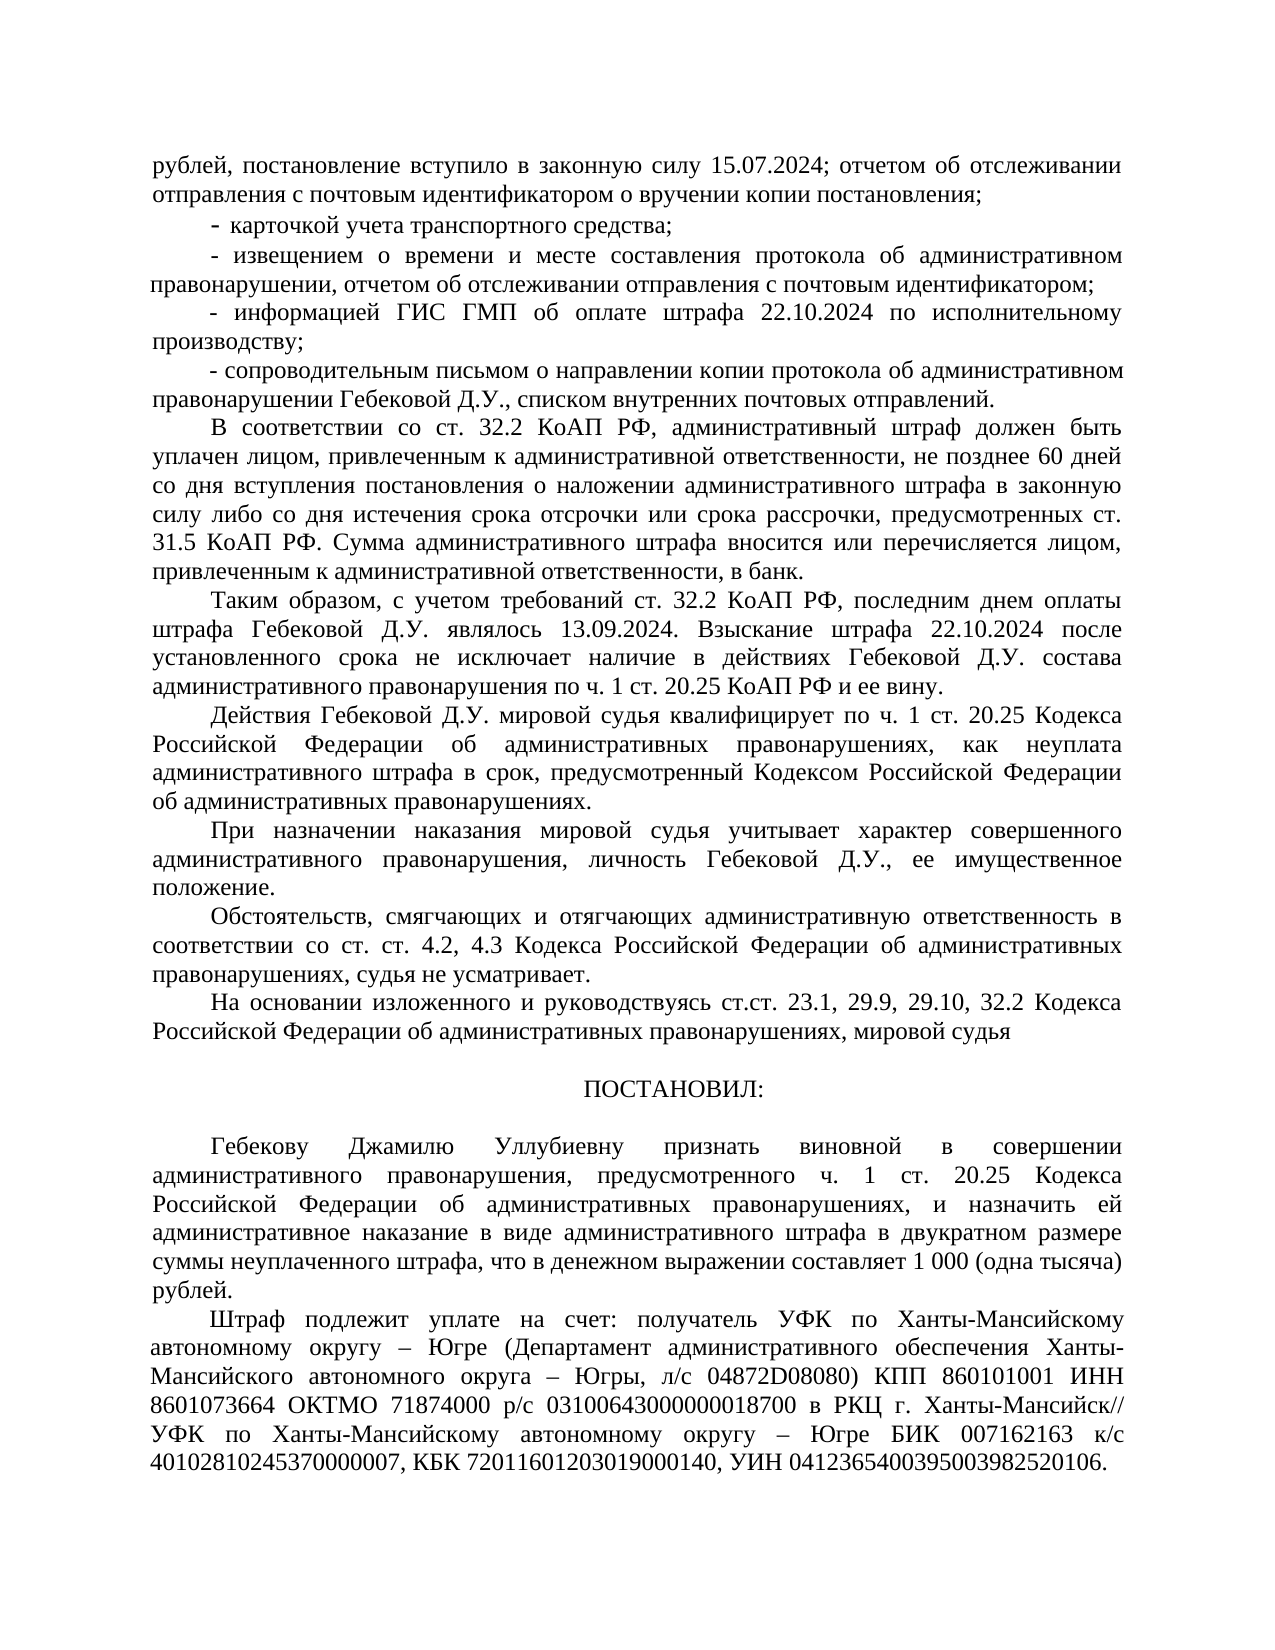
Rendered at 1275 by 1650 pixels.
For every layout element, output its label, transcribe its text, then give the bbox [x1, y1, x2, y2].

text Таким образом, с учетом требований ст. 32.2 КоАП РФ, последним днем оплаты штрафа Гебековой Д.У. являлось 13.09.2024. Взыскание штрафа 22.10.2024 после установленного срока не исключает наличие в действиях Гебековой Д.У. состава административного правонарушения по ч. 1 ст. 20.25 КоАП РФ и ее вину. [152, 585, 1123, 700]
text - карточкой учета транспортного средства; [152, 207, 1123, 240]
text Действия Гебековой Д.У. мировой судья квалифицирует по ч. 1 ст. 20.25 Кодекса Российской Федерации об административных правонарушениях, как неуплата административного штрафа в срок, предусмотренный Кодексом Российской Федерации об административных правонарушениях. [152, 700, 1123, 815]
text ПОСТАНОВИЛ: [583, 1074, 1125, 1102]
text Гебекову Джамилю Уллубиевну признать виновной в совершении административного правонарушения, предусмотренного ч. 1 ст. 20.25 Кодекса Российской Федерации об административных правонарушениях, и назначить ей административное наказание в виде административного штрафа в двукратном размере суммы неуплаченного штрафа, что в денежном выражении составляет 1 000 (одна тысяча) рублей. [152, 1131, 1123, 1304]
text - информацией ГИС ГМП об оплате штрафа 22.10.2024 по исполнительному производству; [152, 297, 1123, 355]
text При назначении наказания мировой судья учитывает характер совершенного административного правонарушения, личность Гебековой Д.У., ее имущественное положение. [152, 815, 1123, 901]
text На основании изложенного и руководствуясь ст.ст. 23.1, 29.9, 29.10, 32.2 Кодекса Российской Федерации об административных правонарушениях, мировой судья [152, 987, 1123, 1045]
text Штраф подлежит уплате на счет: получатель УФК по Ханты-Мансийскому автономному округу – Югре (Департамент административного обеспечения Ханты-Мансийского автономного округа – Югры, л/с 04872D08080) КПП 860101001 ИНН 8601073664 ОКТМО 71874000 р/с 03100643000000018700 в РКЦ г. Ханты-Мансийск// УФК по Ханты-Мансийскому автономному округу – Югре БИК 007162163 к/с 40102810245370000007, КБК 72011601203019000140, УИН 0412365400395003982520106. [150, 1304, 1125, 1476]
text В соответствии со ст. 32.2 КоАП РФ, административный штраф должен быть уплачен лицом, привлеченным к административной ответственности, не позднее 60 дней со дня вступления постановления о наложении административного штрафа в законную силу либо со дня истечения срока отсрочки или срока рассрочки, предусмотренных ст. 31.5 КоАП РФ. Сумма административного штрафа вносится или перечисляется лицом, привлеченным к административной ответственности, в банк. [152, 412, 1123, 585]
text - извещением о времени и месте составления протокола об административном правонарушении, отчетом об отслеживании отправления с почтовым идентификатором; [150, 240, 1123, 297]
text - сопроводительным письмом о направлении копии протокола об административном правонарушении Гебековой Д.У., списком внутренних почтовых отправлений. [152, 355, 1125, 412]
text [152, 150, 1123, 207]
text Обстоятельств, смягчающих и отягчающих административную ответственность в соответствии со ст. ст. 4.2, 4.3 Кодекса Российской Федерации об административных правонарушениях, судья не усматривает. [152, 901, 1123, 987]
